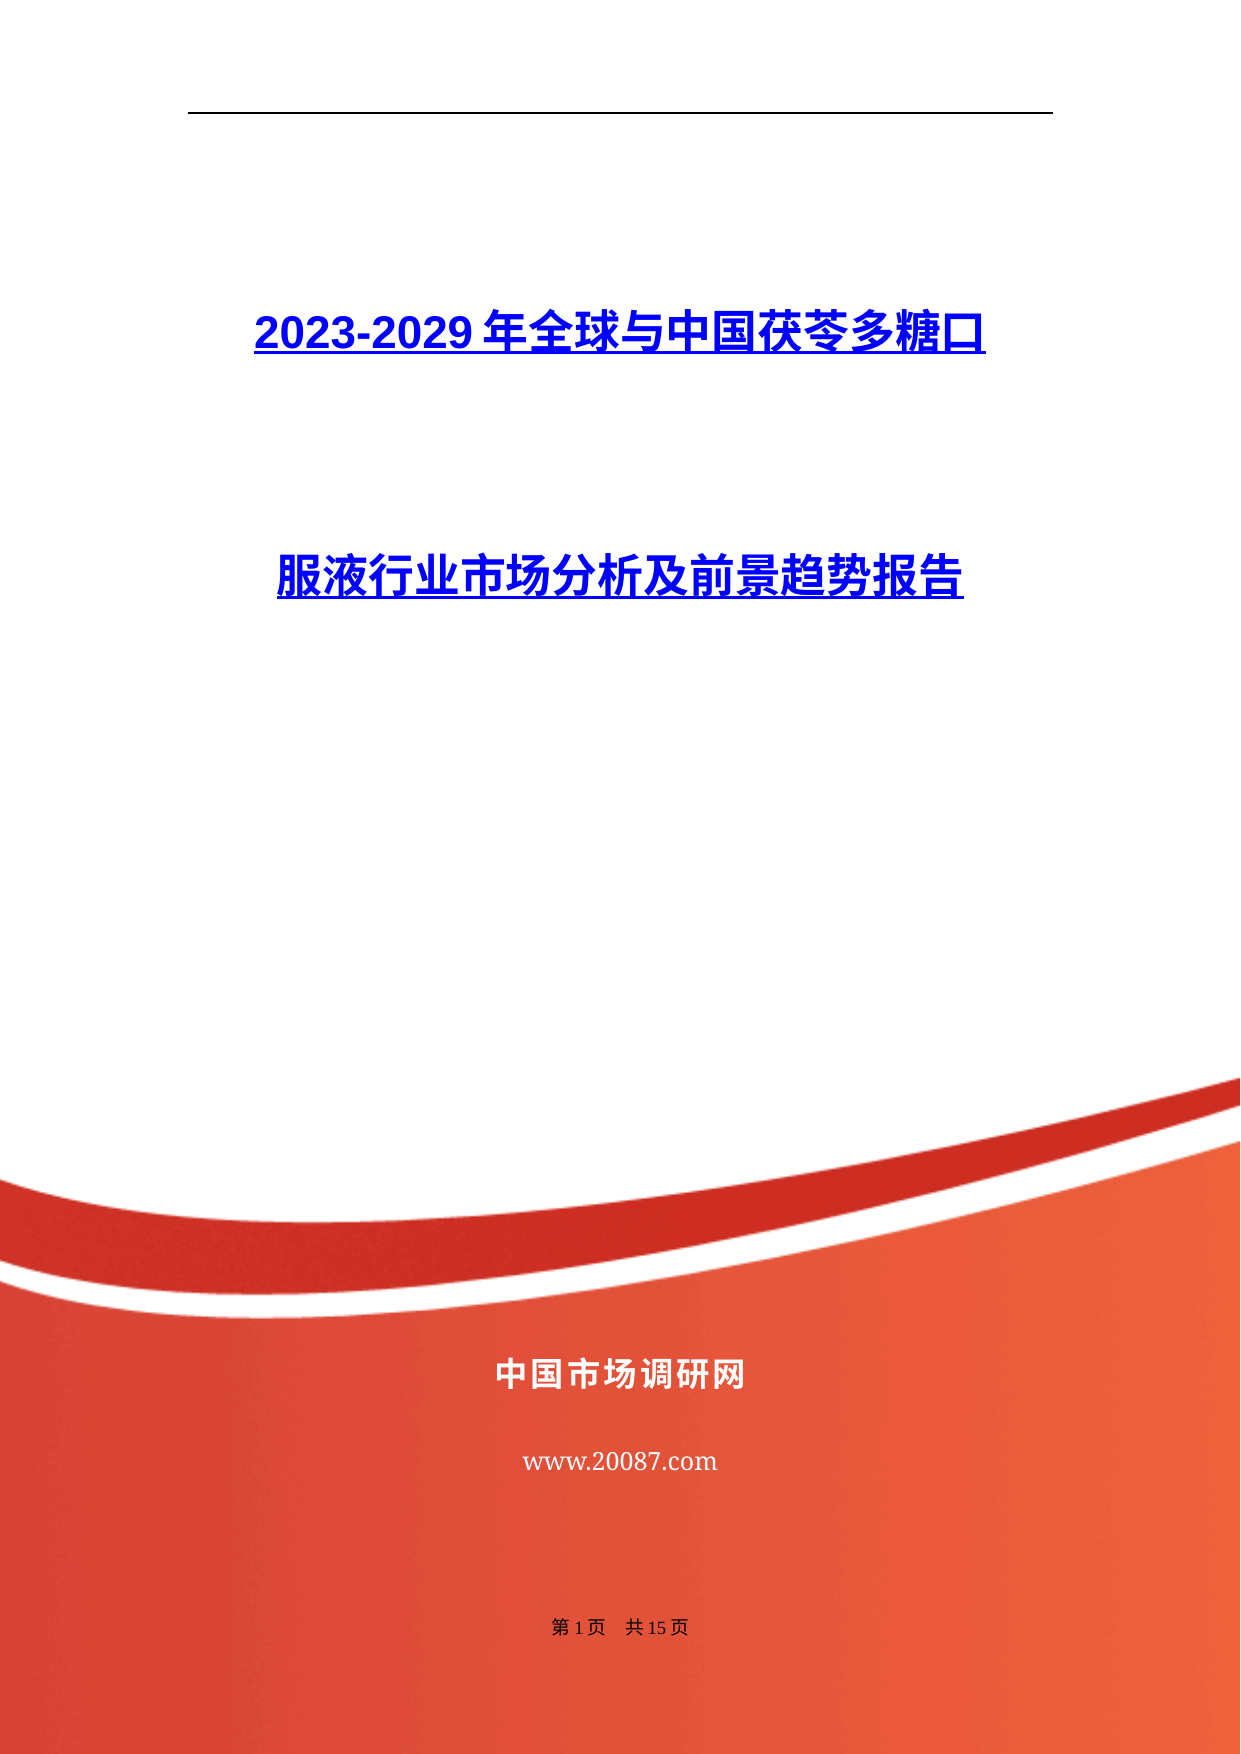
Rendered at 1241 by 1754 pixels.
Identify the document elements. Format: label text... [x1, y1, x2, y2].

text www.20087.com [187, 1428, 1053, 1493]
subtitle 中国市场调研网 [187, 1339, 1053, 1404]
picture [0, 1006, 1241, 1754]
table_header 2023-2029年全球与中国茯苓多糖口服液行业市场分析及前景趋势报告 [188, 207, 1053, 773]
